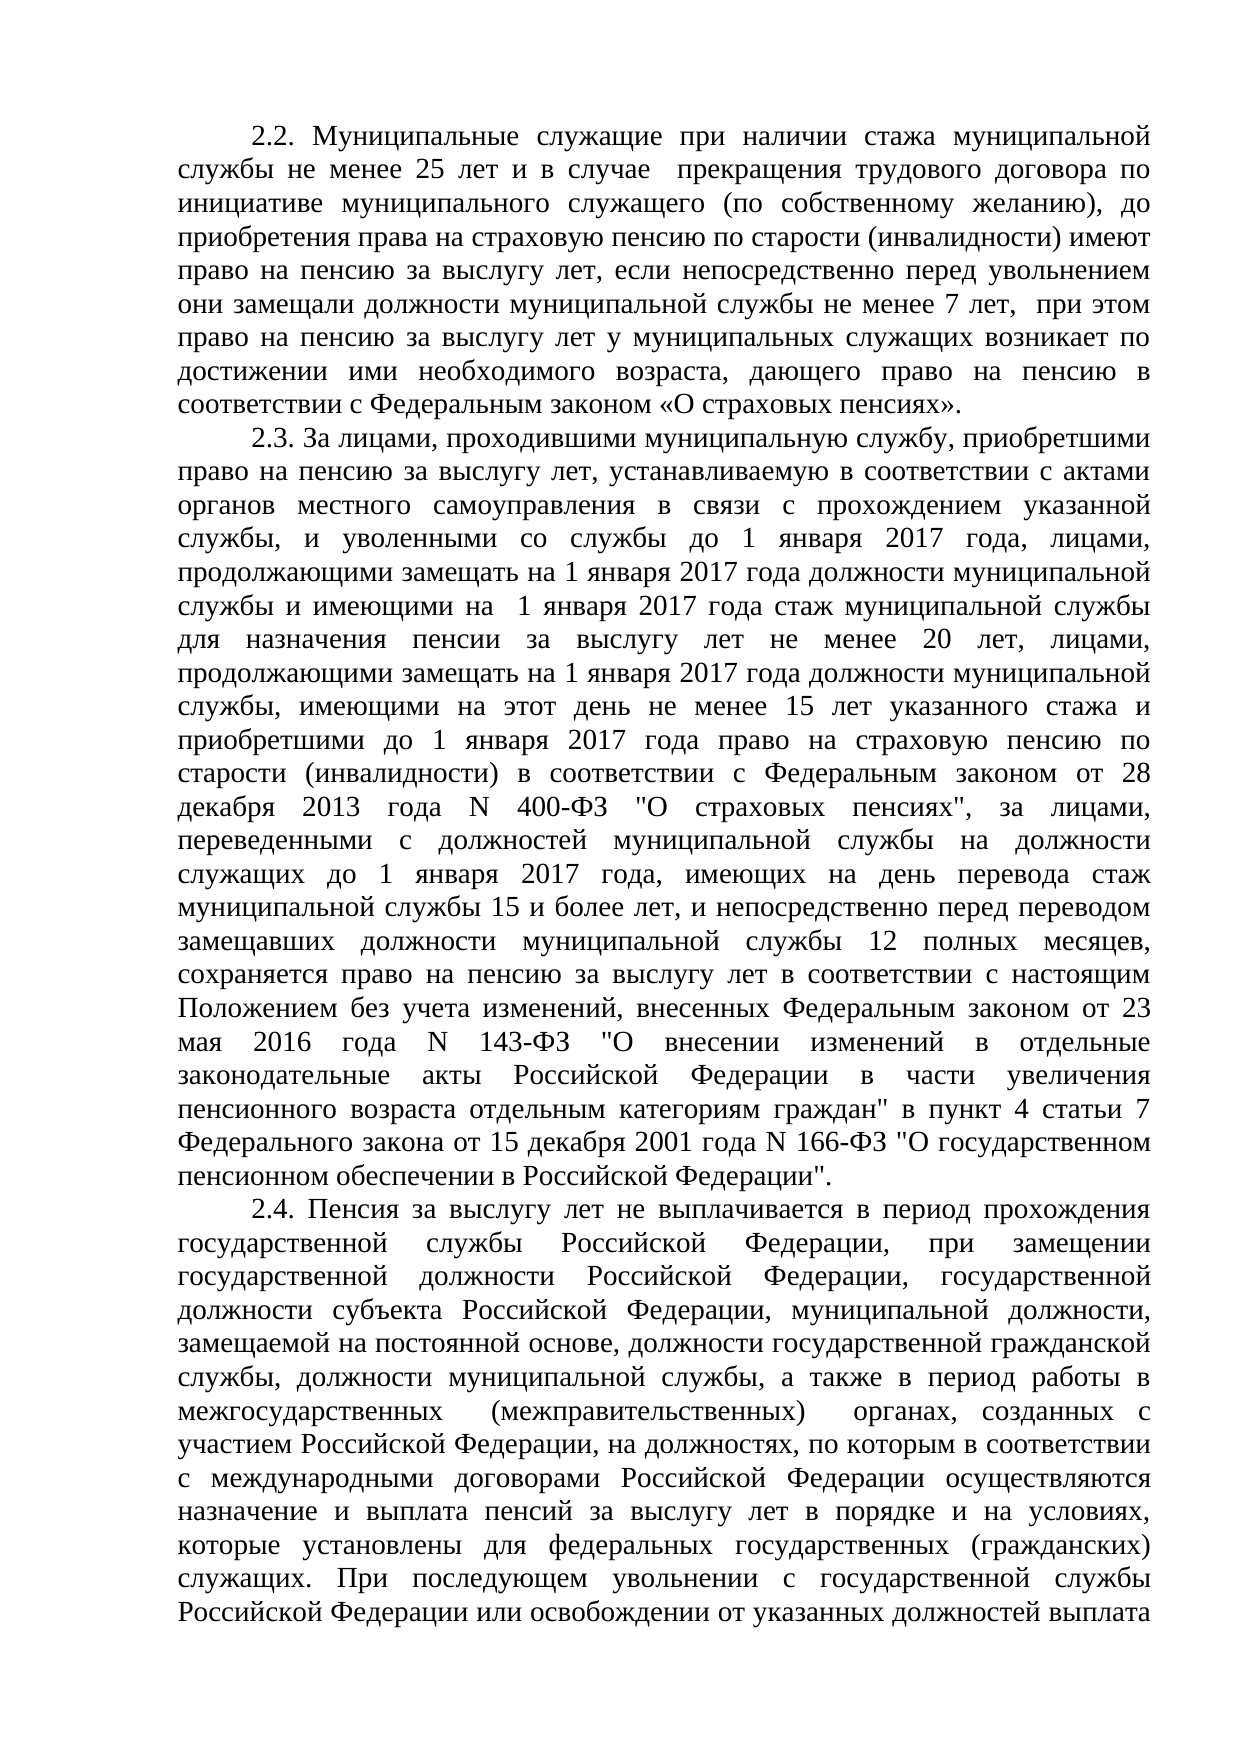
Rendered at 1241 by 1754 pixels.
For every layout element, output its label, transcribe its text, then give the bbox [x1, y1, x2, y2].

text 2.2. Муниципальные служащие при наличии стажа муниципальной службы не менее 25 лет и в случае прекращения трудового договора по инициативе муниципального служащего (по собственному желанию), до приобретения права на страховую пенсию по старости (инвалидности) имеют право на пенсию за выслугу лет, если непосредственно перед увольнением они замещали должности муниципальной службы не менее 7 лет, при этом право на пенсию за выслугу лет у муниципальных служащих возникает по достижении ими необходимого возраста, дающего право на пенсию в соответствии с Федеральным законом «О страховых пенсиях». [177, 118, 1152, 420]
text 2.3. За лицами, проходившими муниципальную службу, приобретшими право на пенсию за выслугу лет, устанавливаемую в соответствии с актами органов местного самоуправления в связи с прохождением указанной службы, и уволенными со службы до 1 января 2017 года, лицами, продолжающими замещать на 1 января 2017 года должности муниципальной службы и имеющими на 1 января 2017 года стаж муниципальной службы для назначения пенсии за выслугу лет не менее 20 лет, лицами, продолжающими замещать на 1 января 2017 года должности муниципальной службы, имеющими на этот день не менее 15 лет указанного стажа и приобретшими до 1 января 2017 года право на страховую пенсию по старости (инвалидности) в соответствии с Федеральным законом от 28 декабря 2013 года N 400-ФЗ "О страховых пенсиях", за лицами, переведенными с должностей муниципальной службы на должности служащих до 1 января 2017 года, имеющих на день перевода стаж муниципальной службы 15 и более лет, и непосредственно перед переводом замещавших должности муниципальной службы 12 полных месяцев, сохраняется право на пенсию за выслугу лет в соответствии с настоящим Положением без учета изменений, внесенных Федеральным законом от 23 мая 2016 года N 143-ФЗ "О внесении изменений в отдельные законодательные акты Российской Федерации в части увеличения пенсионного возраста отдельным категориям граждан" в пункт 4 статьи 7 Федерального закона от 15 декабря 2001 года N 166-ФЗ "О государственном пенсионном обеспечении в Российской Федерации". [177, 420, 1152, 1191]
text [177, 1191, 1152, 1627]
